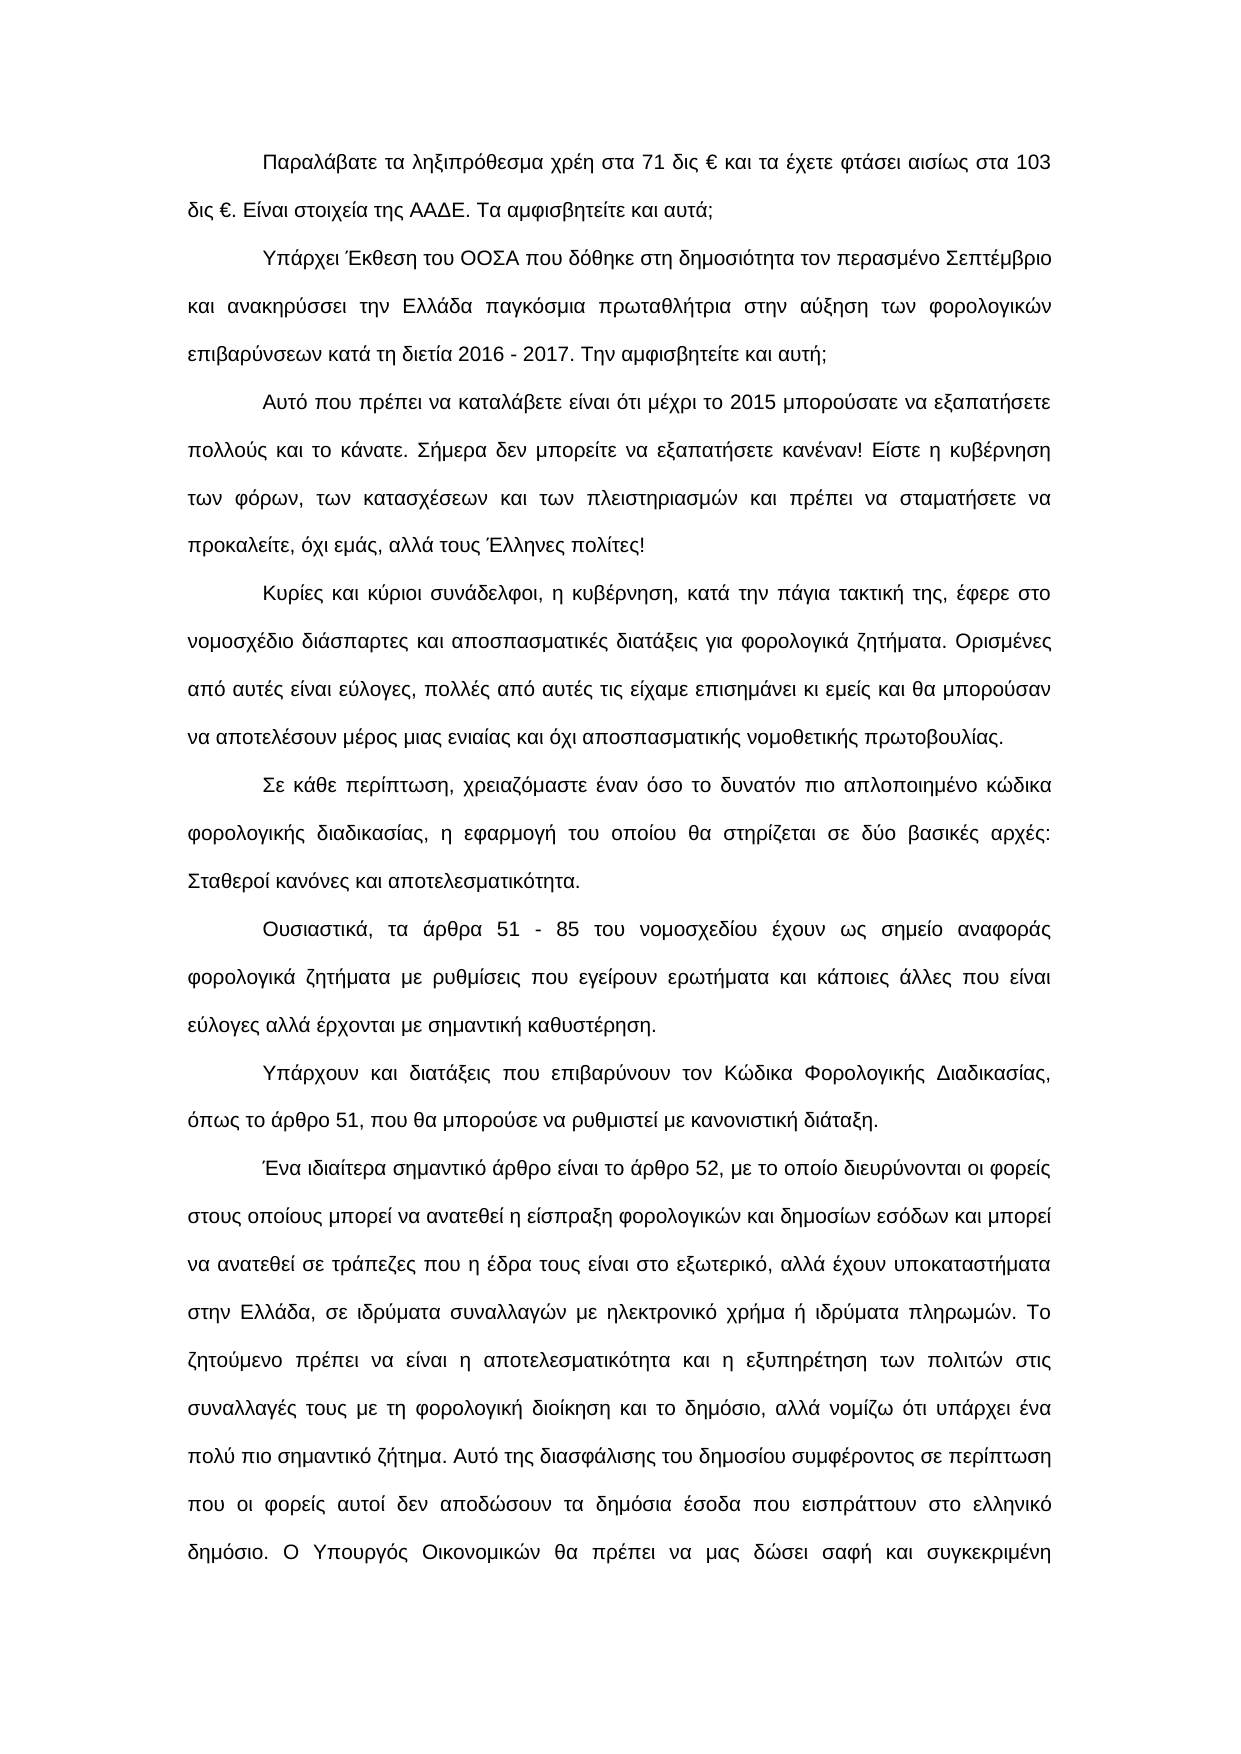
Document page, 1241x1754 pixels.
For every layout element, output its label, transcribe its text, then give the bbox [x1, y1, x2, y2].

text Παραλάβατε τα ληξιπρόθεσμα χρέη στα 71 δις € και τα έχετε φτάσει αισίως στα 103 δις €. Είναι στοιχεία της ΑΑΔΕ. Τα αμφισβητείτε και αυτά; [187, 150, 1053, 222]
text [187, 1156, 1053, 1563]
text Κυρίες και κύριοι συνάδελφοι, η κυβέρνηση, κατά την πάγια τακτική της, έφερε στο νομοσχέδιο διάσπαρτες και αποσπασματικές διατάξεις για φορολογικά ζητήματα. Ορισμένες από αυτές είναι εύλογες, πολλές από αυτές τις είχαμε επισημάνει κι εμείς και θα μπορούσαν να αποτελέσουν μέρος μιας ενιαίας και όχι αποσπασματικής νομοθετικής πρωτοβουλίας. [187, 581, 1053, 749]
text Σε κάθε περίπτωση, χρειαζόμαστε έναν όσο το δυνατόν πιο απλοποιημένο κώδικα φορολογικής διαδικασίας, η εφαρμογή του οποίου θα στηρίζεται σε δύο βασικές αρχές: Σταθεροί κανόνες και αποτελεσματικότητα. [187, 773, 1053, 893]
text Υπάρχει Έκθεση του ΟΟΣΑ που δόθηκε στη δημοσιότητα τον περασμένο Σεπτέμβριο και ανακηρύσσει την Ελλάδα παγκόσμια πρωταθλήτρια στην αύξηση των φορολογικών επιβαρύνσεων κατά τη διετία 2016 - 2017. Την αμφισβητείτε και αυτή; [187, 246, 1053, 366]
text Αυτό που πρέπει να καταλάβετε είναι ότι μέχρι το 2015 μπορούσατε να εξαπατήσετε πολλούς και το κάνατε. Σήμερα δεν μπορείτε να εξαπατήσετε κανέναν! Είστε η κυβέρνηση των φόρων, των κατασχέσεων και των πλειστηριασμών και πρέπει να σταματήσετε να προκαλείτε, όχι εμάς, αλλά τους Έλληνες πολίτες! [187, 389, 1053, 557]
text Υπάρχουν και διατάξεις που επιβαρύνουν τον Κώδικα Φορολογικής Διαδικασίας, όπως το άρθρο 51, που θα μπορούσε να ρυθμιστεί με κανονιστική διάταξη. [187, 1060, 1053, 1132]
text Ουσιαστικά, τα άρθρα 51 - 85 του νομοσχεδίου έχουν ως σημείο αναφοράς φορολογικά ζητήματα με ρυθμίσεις που εγείρουν ερωτήματα και κάποιες άλλες που είναι εύλογες αλλά έρχονται με σημαντική καθυστέρηση. [187, 917, 1053, 1036]
